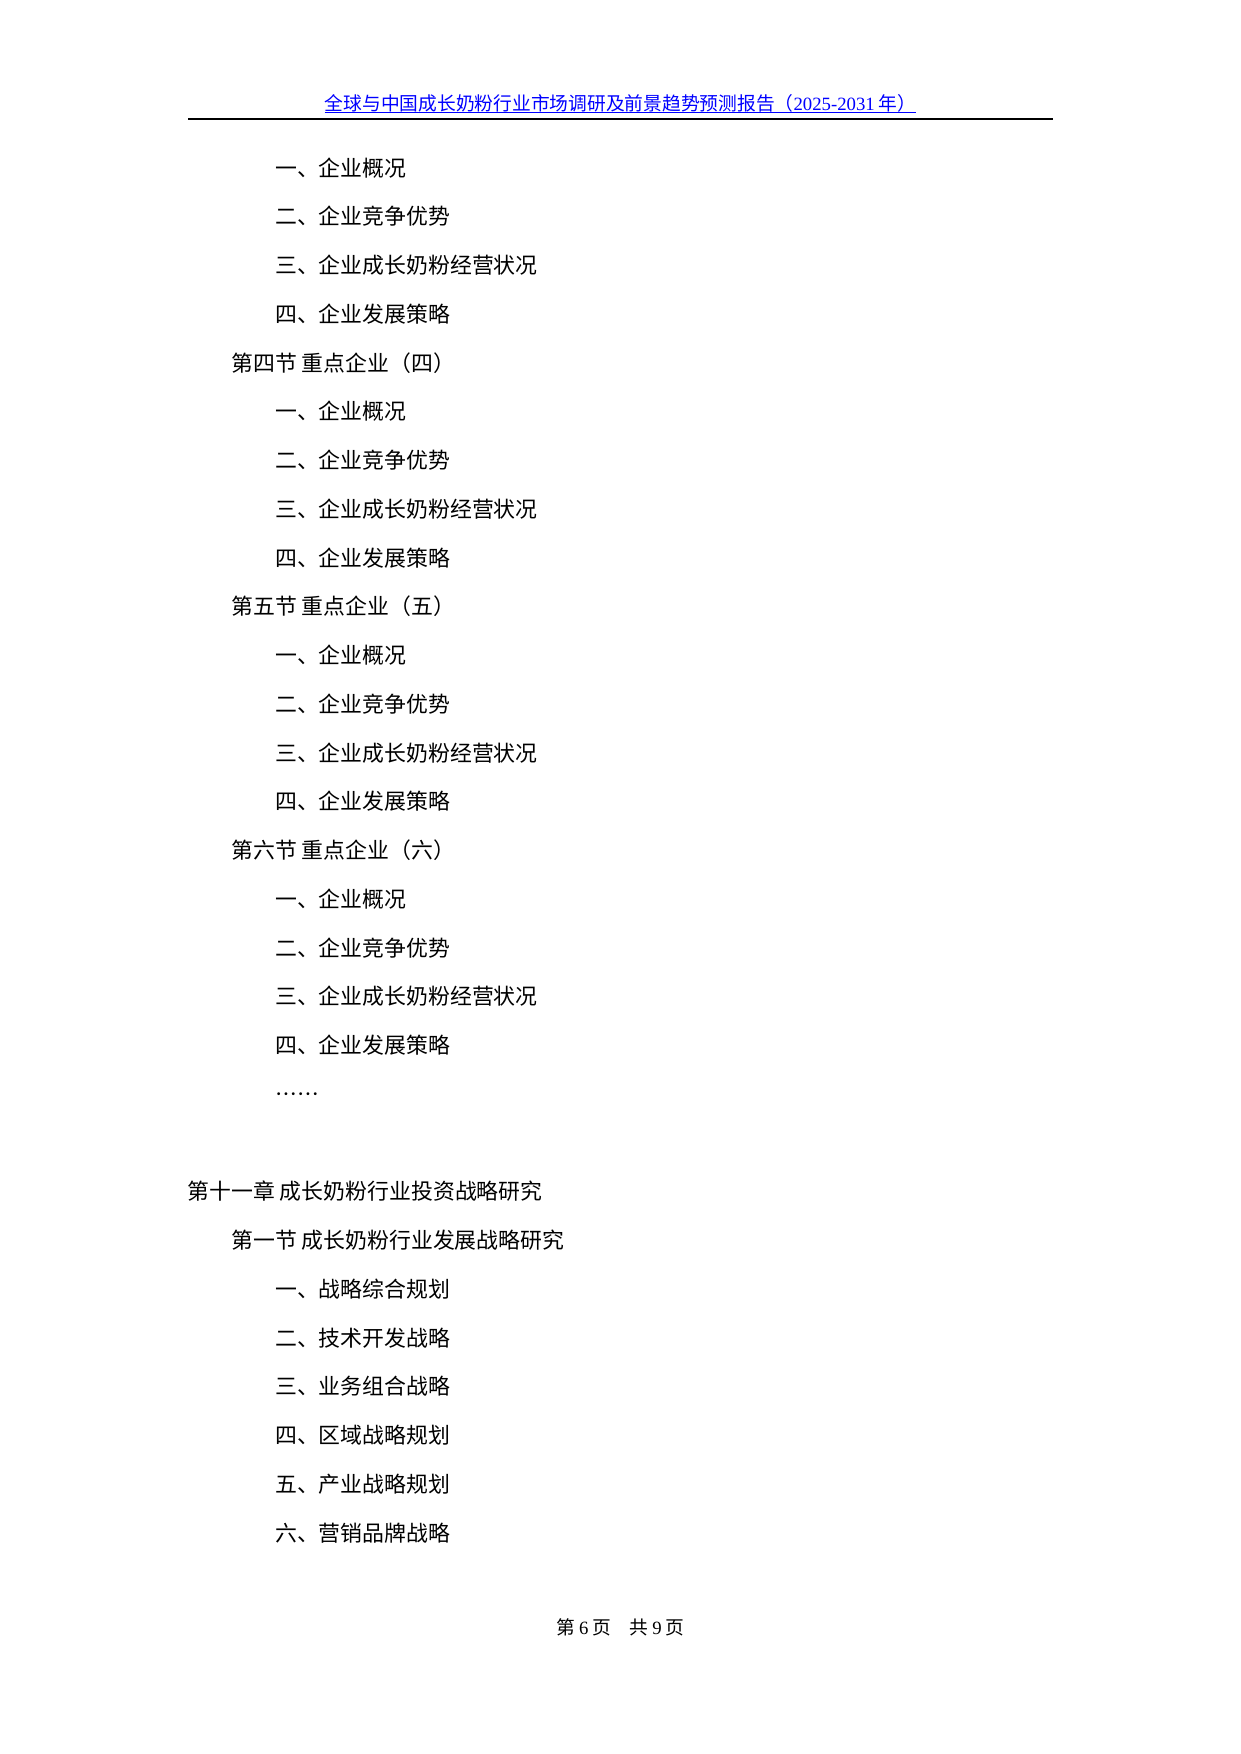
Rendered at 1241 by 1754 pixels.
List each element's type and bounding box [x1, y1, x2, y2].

text [187, 150, 1053, 1548]
